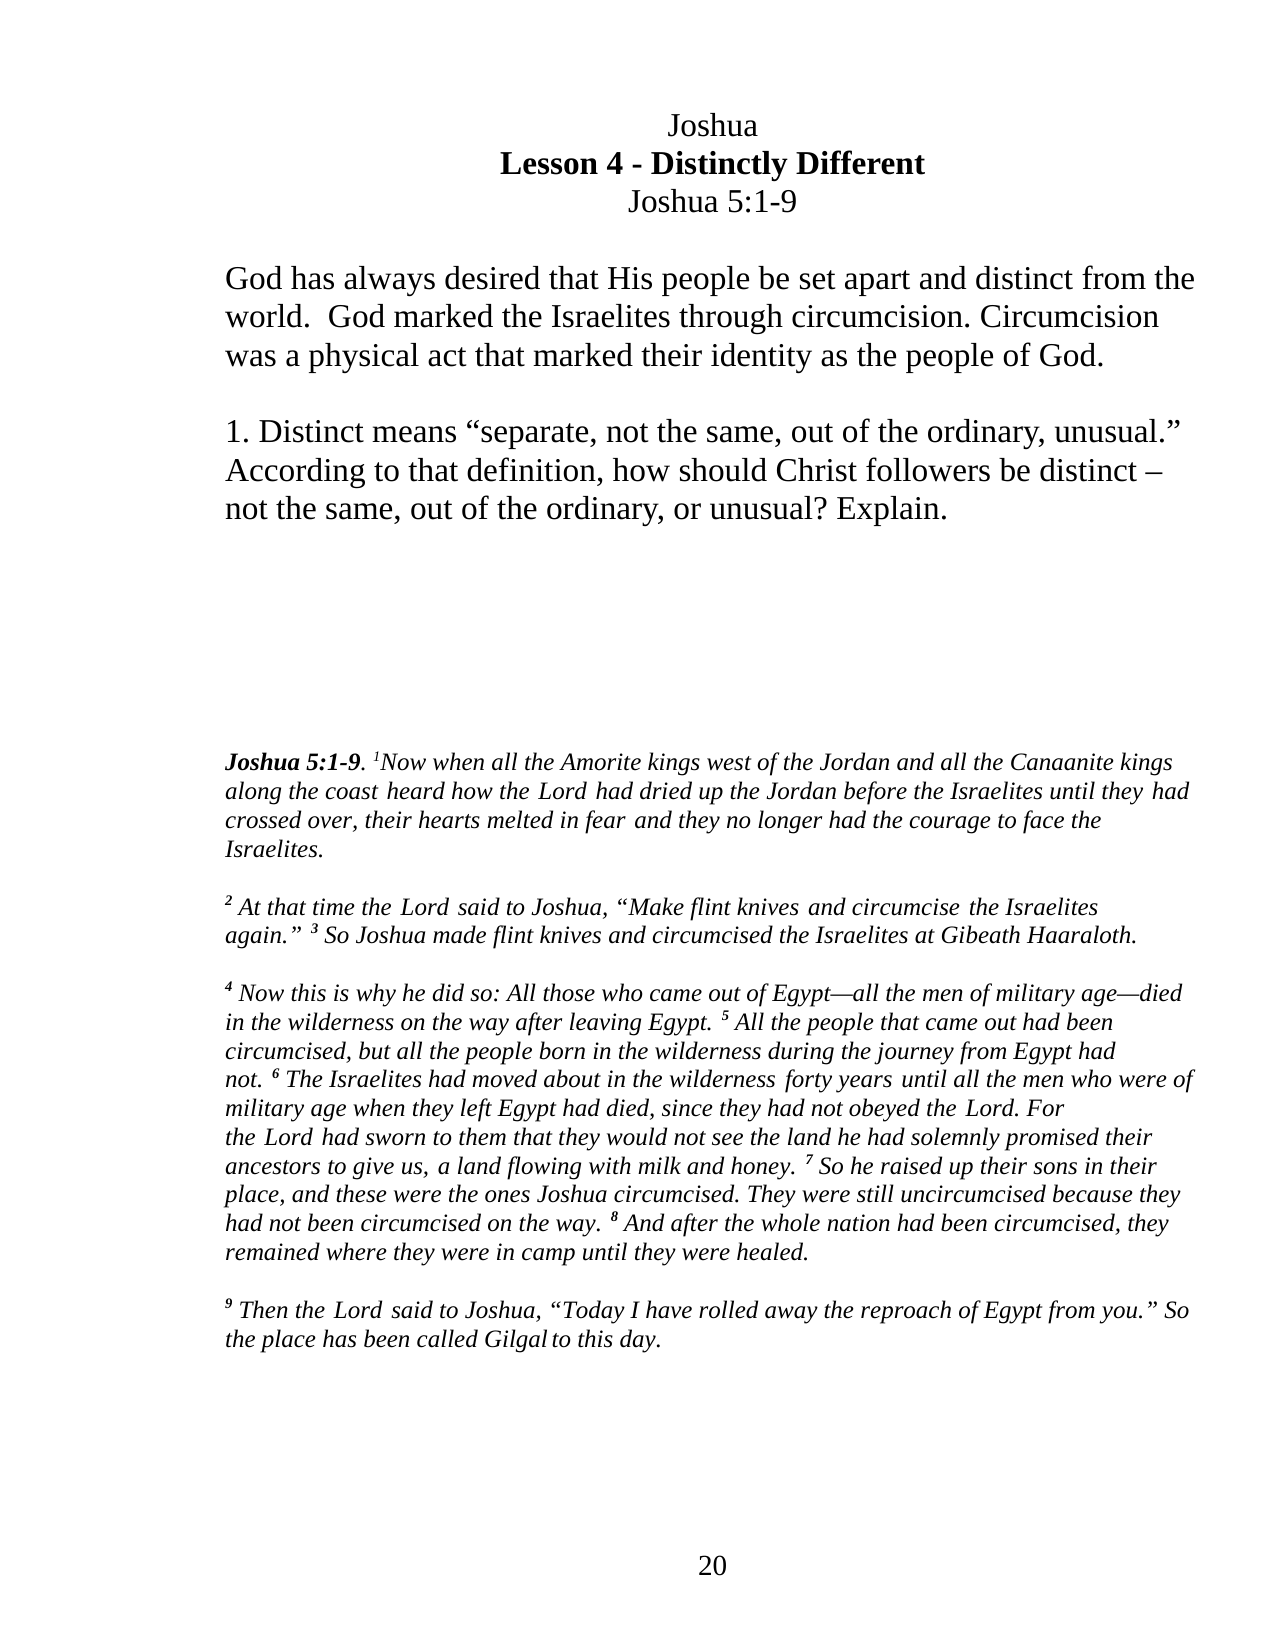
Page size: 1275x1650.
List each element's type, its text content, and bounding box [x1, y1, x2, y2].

text Joshua 5:1-9. 1Now when all the Amorite kings west of the Jordan and all the Canaanite kings along the coast heard how the Lord had dried up the Jordan before the Israelites until they had crossed over, their hearts melted in fear and they no longer had the courage to face the Israelites. [225, 747, 1200, 862]
text Joshua 5:1-9 [225, 182, 1200, 220]
text 9 Then the Lord said to Joshua, “Today I have rolled away the reproach of Egypt from you.” So the place has been called Gilgal to this day. [225, 1295, 1200, 1352]
text Lesson 4 - Distinctly Different [225, 143, 1200, 182]
text 1. Distinct means “separate, not the same, out of the ordinary, unusual.” According to that definition, how should Christ followers be distinct – not the same, out of the ordinary, or unusual? Explain. [225, 412, 1200, 527]
text God has always desired that His people be set apart and distinct from the world. God marked the Israelites through circumcision. Circumcision was a physical act that marked their identity as the people of God. [225, 258, 1200, 373]
text Joshua [225, 105, 1200, 143]
text 2 At that time the Lord said to Joshua, “Make flint knives and circumcise the Israelites again.” 3 So Joshua made flint knives and circumcised the Israelites at Gibeath Haaraloth. [225, 892, 1200, 949]
text 4 Now this is why he did so: All those who came out of Egypt—all the men of military age—died in the wilderness on the way after leaving Egypt. 5 All the people that came out had been circumcised, but all the people born in the wilderness during the journey from Egypt had not. 6 The Israelites had moved about in the wilderness forty years until all the men who were of military age when they left Egypt had died, since they had not obeyed the Lord. For the Lord had sworn to them that they would not see the land he had solemnly promised their ancestors to give us, a land flowing with milk and honey. 7 So he raised up their sons in their place, and these were the ones Joshua circumcised. They were still uncircumcised because they had not been circumcised on the way. 8 And after the whole nation had been circumcised, they remained where they were in camp until they were healed. [225, 978, 1200, 1266]
